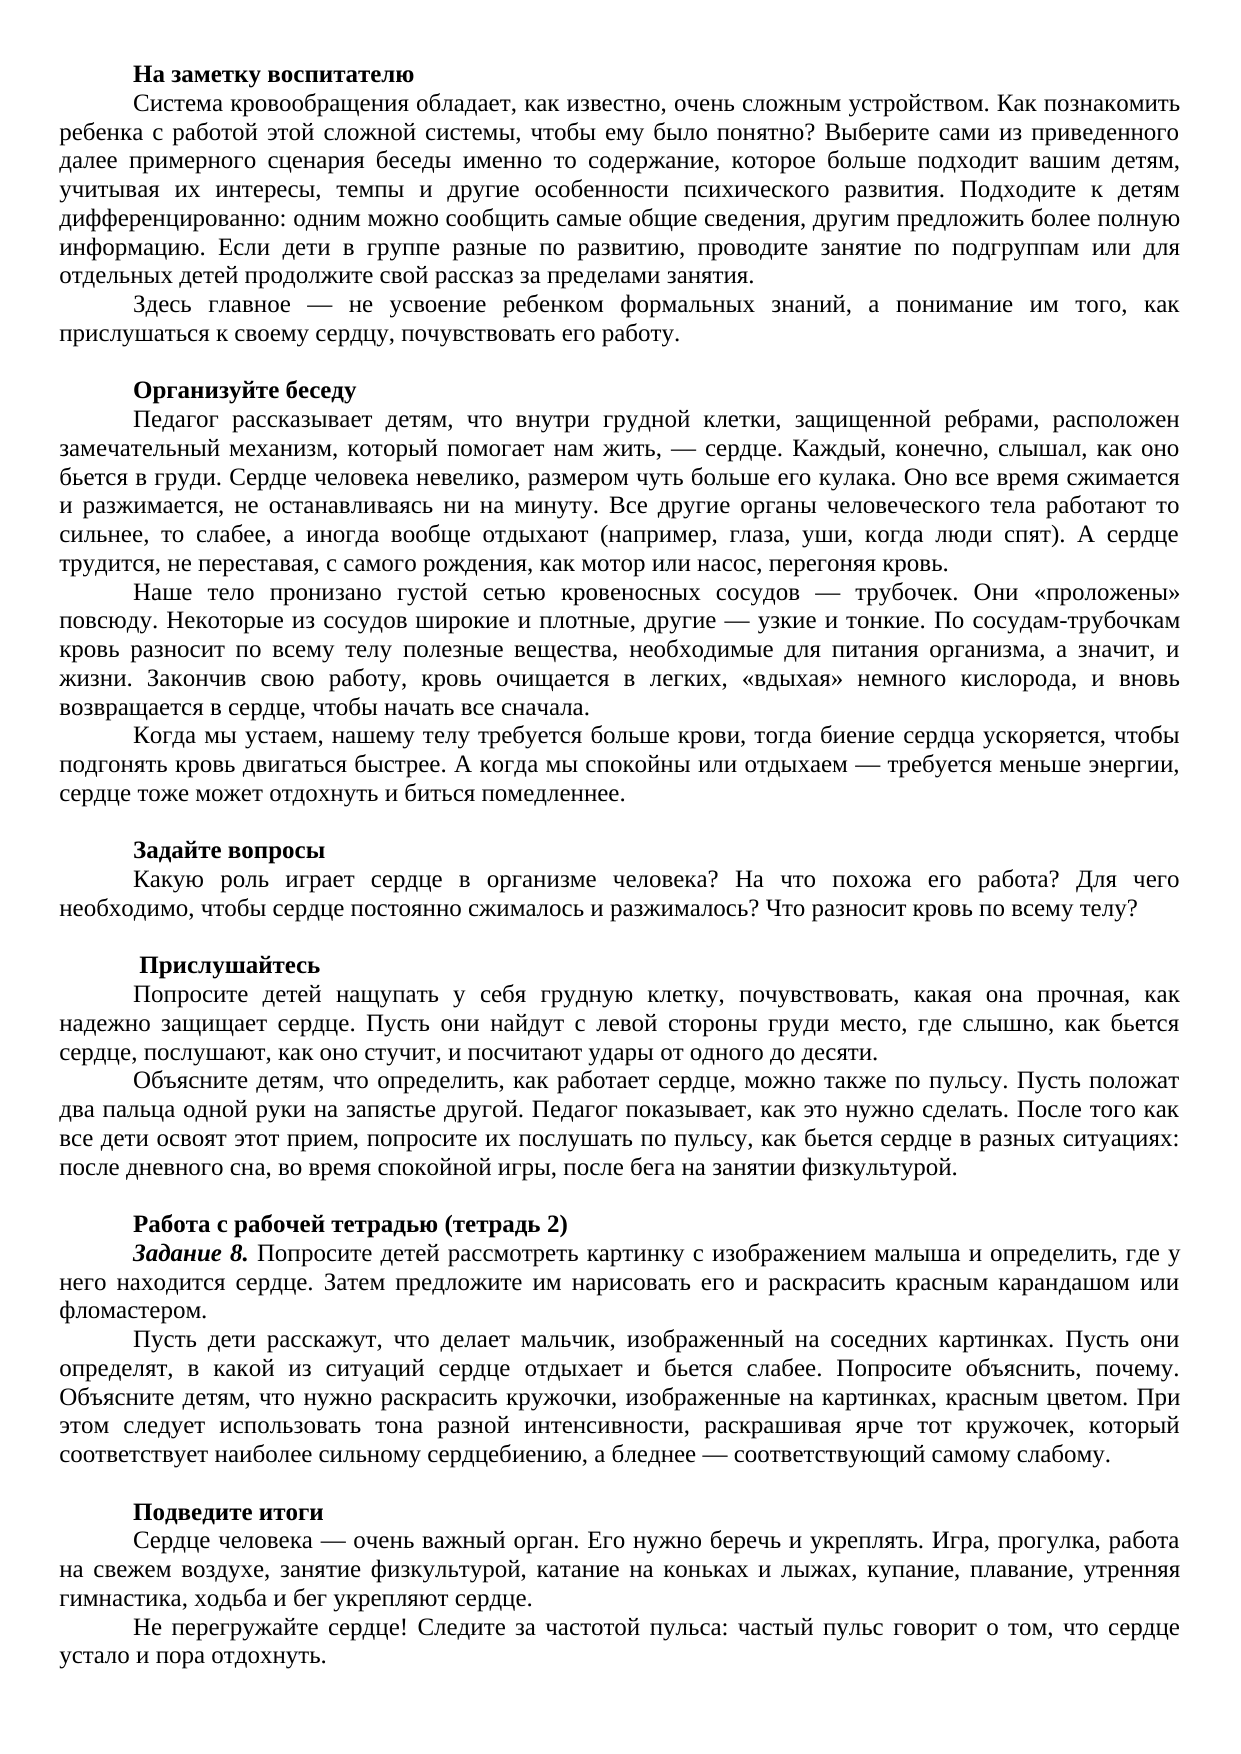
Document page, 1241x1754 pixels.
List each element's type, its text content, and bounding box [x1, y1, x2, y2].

text Сердце человека — очень важный орган. Его нужно беречь и укреплять. Игра, прогулка, работа на свежем воздухе, занятие физкультурой, катание на коньках и лыжах, купание, плавание, утренняя гимнастика, ходьба и бег укрепляют сердце. [59, 1525, 1181, 1612]
text Подведите итоги [59, 1497, 1181, 1525]
text Не перегружайте сердце! Следите за частотой пульса: частый пульс говорит о том, что сердце устало и пора отдохнуть. [59, 1612, 1181, 1669]
text Когда мы устаем, нашему телу требуется больше крови, тогда биение сердца ускоряется, чтобы подгонять кровь двигаться быстрее. А когда мы спокойны или отдыхаем — требуется меньше энергии, сердце тоже может отдохнуть и биться помедленнее. [59, 720, 1181, 807]
text На заметку воспитателю [59, 59, 1181, 88]
text Попросите детей нащупать у себя грудную клетку, почувствовать, какая она прочная, как надежно защищает сердце. Пусть они найдут с левой стороны груди место, где слышно, как бьется сердце, послушают, как оно стучит, и посчитают удары от одного до десяти. [59, 979, 1181, 1065]
text Задание 8. Попросите детей рассмотреть картинку с изображением малыша и определить, где у него находится сердце. Затем предложите им нарисовать его и раскрасить красным карандашом или фломастером. [59, 1238, 1181, 1324]
text Наше тело пронизано густой сетью кровеносных сосудов — трубочек. Они «проложены» повсюду. Некоторые из сосудов широкие и плотные, другие — узкие и тонкие. По сосудам-трубочкам кровь разносит по всему телу полезные вещества, необходимые для питания организма, а значит, и жизни. Закончив свою работу, кровь очищается в легких, «вдыхая» немного кислорода, и вновь возвращается в сердце, чтобы начать все сначала. [59, 577, 1181, 720]
text Задайте вопросы [59, 835, 1181, 864]
text Какую роль играет сердце в организме человека? На что похожа его работа? Для чего необходимо, чтобы сердце постоянно сжималось и разжималось? Что разносит кровь по всему телу? [59, 864, 1181, 922]
text Здесь главное — не усвоение ребенком формальных знаний, а понимание им того, как прислушаться к своему сердцу, почувствовать его работу. [59, 289, 1181, 347]
text Педагог рассказывает детям, что внутри грудной клетки, защищенной ребрами, расположен замечательный механизм, который помогает нам жить, — сердце. Каждый, конечно, слышал, как оно бьется в груди. Сердце человека невелико, размером чуть больше его кулака. Оно все время сжимается и разжимается, не останавливаясь ни на минуту. Все другие органы человеческого тела работают то сильнее, то слабее, а иногда вообще отдыхают (например, глаза, уши, когда люди спят). А сердце трудится, не переставая, с самого рождения, как мотор или насос, перегоняя кровь. [59, 404, 1181, 577]
text Работа с рабочей тетрадью (тетрадь 2) [59, 1209, 1181, 1238]
text Объясните детям, что определить, как работает сердце, можно также по пульсу. Пусть положат два пальца одной руки на запястье другой. Педагог показывает, как это нужно сделать. После того как все дети освоят этот прием, попросите их послушать по пульсу, как бьется сердце в разных ситуациях: после дневного сна, во время спокойной игры, после бега на занятии физкультурой. [59, 1065, 1181, 1180]
text Пусть дети расскажут, что делает мальчик, изображенный на соседних картинках. Пусть они определят, в какой из ситуаций сердце отдыхает и бьется слабее. Попросите объяснить, почему. Объясните детям, что нужно раскрасить кружочки, изображенные на картинках, красным цветом. При этом следует использовать тона разной интенсивности, раскрашивая ярче тот кружочек, который соответствует наиболее сильному сердцебиению, а бледнее — соответствующий самому слабому. [59, 1324, 1181, 1468]
text Система кровообращения обладает, как известно, очень сложным устройством. Как познакомить ребенка с работой этой сложной системы, чтобы ему было понятно? Выберите сами из приведенного далее примерного сценария беседы именно то содержание, которое больше подходит вашим детям, учитывая их интересы, темпы и другие особенности психического развития. Подходите к детям дифференцированно: одним можно сообщить самые общие сведения, другим предложить более полную информацию. Если дети в группе разные по развитию, проводите занятие по подгруппам или для отдельных детей продолжите свой рассказ за пределами занятия. [59, 88, 1181, 289]
text Прислушайтесь [59, 950, 1181, 979]
text Организуйте беседу [59, 375, 1181, 404]
